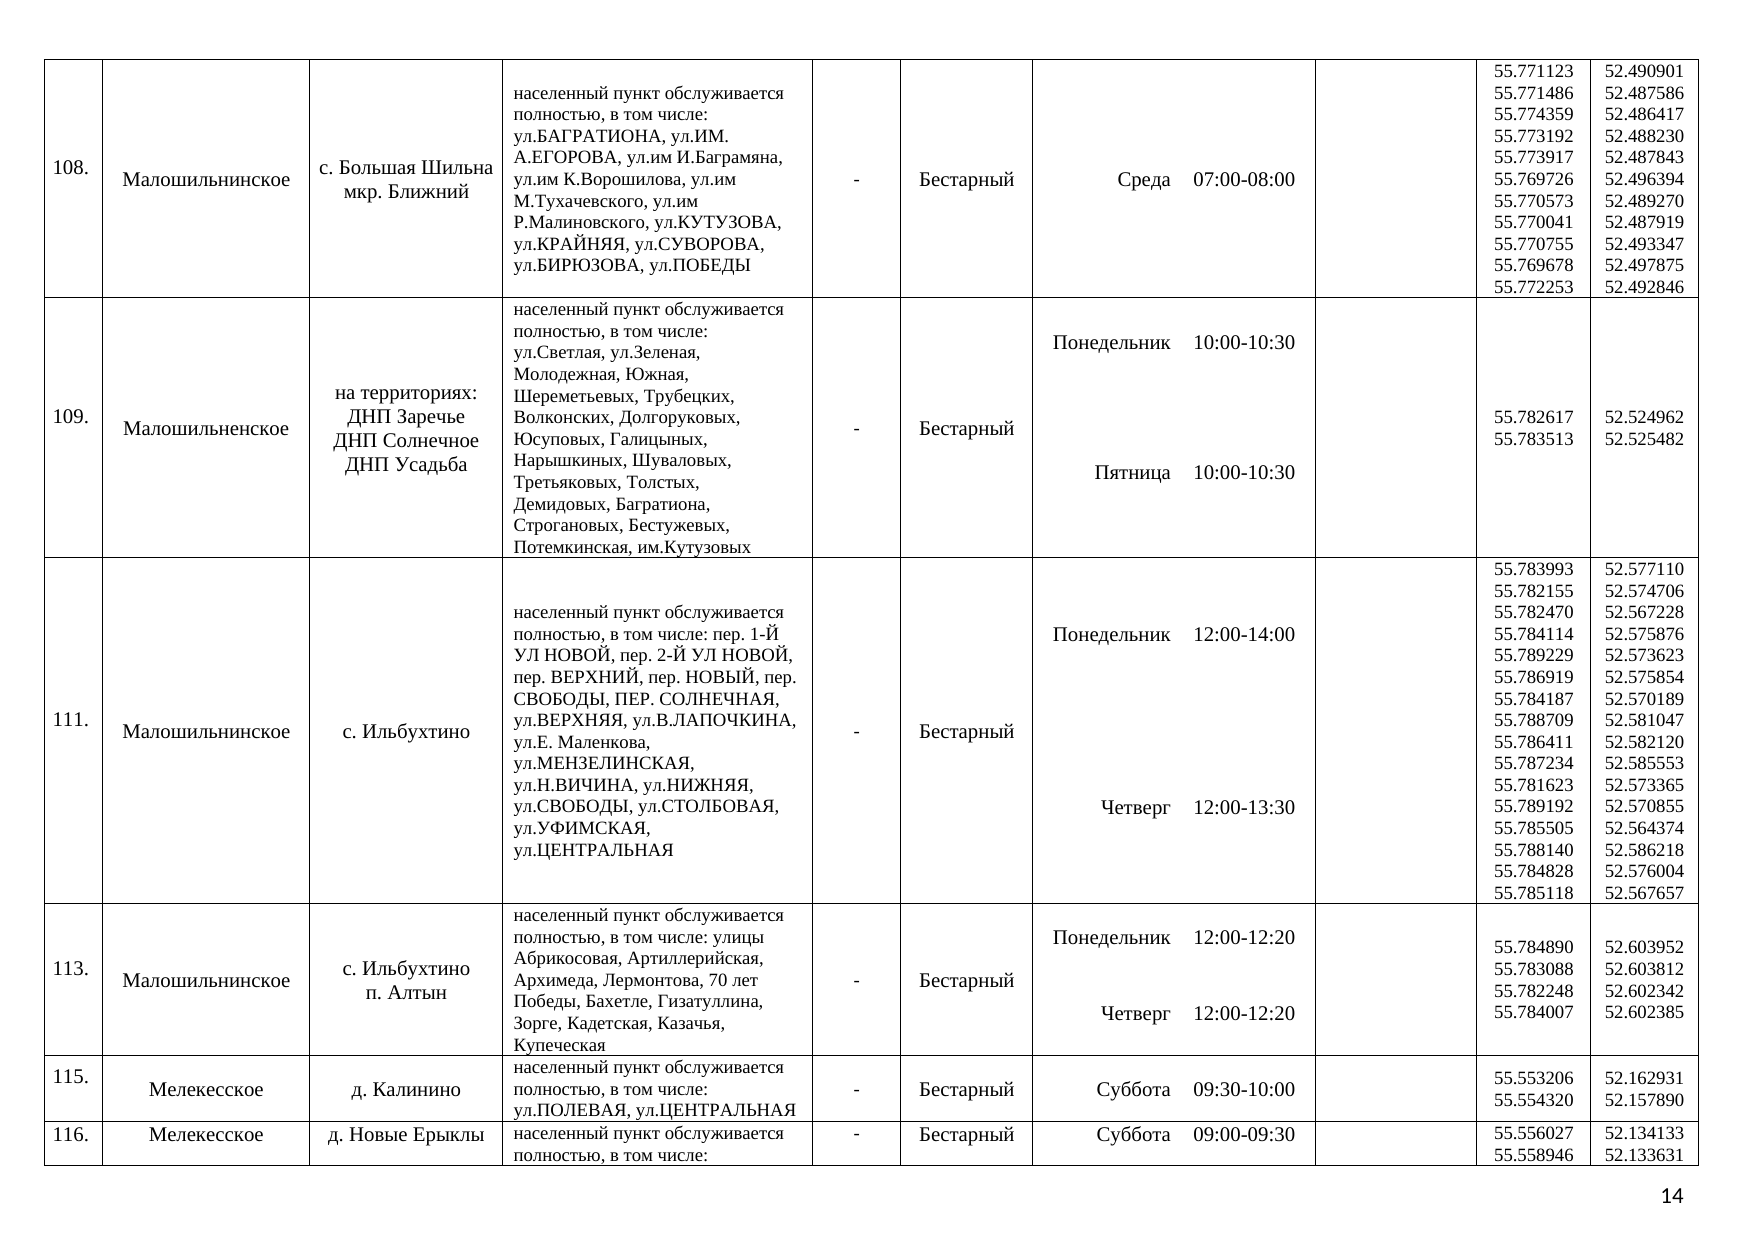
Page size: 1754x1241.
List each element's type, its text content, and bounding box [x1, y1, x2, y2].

table_cell Среда [1033, 60, 1182, 297]
table_cell с. Большая Шильна мкр. Ближний [310, 60, 502, 297]
table_cell 55.783993 55.782155 55.782470 55.784114 55.789229 55.786919 55.784187 55.788709 55.786411 55.787234 55.781623 55.789192 55.785505 55.788140 55.784828 55.785118 [1477, 558, 1590, 903]
table_cell 55.553206 55.554320 [1477, 1056, 1590, 1121]
table_cell [45, 558, 102, 903]
table_cell д. Калинино [310, 1056, 502, 1121]
table_cell 09:00-09:30 [1182, 1122, 1315, 1165]
table_cell 52.577110 52.574706 52.567228 52.575876 52.573623 52.575854 52.570189 52.581047 52.582120 52.585553 52.573365 52.570855 52.564374 52.586218 52.576004 52.567657 [1591, 558, 1698, 903]
table_cell Суббота [1033, 1122, 1182, 1165]
table_cell 52.524962 52.525482 [1591, 298, 1698, 557]
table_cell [503, 1122, 812, 1165]
table_cell Четверг [1033, 710, 1182, 903]
table_cell Малошильнинское [103, 558, 309, 903]
table_cell [1316, 298, 1476, 557]
table_cell 09:30-10:00 [1182, 1056, 1315, 1121]
table_cell Суббота [1033, 1056, 1182, 1121]
table_cell 52.490901 52.487586 52.486417 52.488230 52.487843 52.496394 52.489270 52.487919 52.493347 52.497875 52.492846 [1591, 60, 1698, 297]
table_cell [45, 1056, 102, 1121]
table_cell - [813, 904, 900, 1055]
table_cell 10:00-10:30 [1182, 386, 1315, 557]
table_cell 52.603952 52.603812 52.602342 52.602385 [1591, 904, 1698, 1055]
table_cell - [813, 1122, 900, 1165]
table_cell 55.771123 55.771486 55.774359 55.773192 55.773917 55.769726 55.770573 55.770041 55.770755 55.769678 55.772253 [1477, 60, 1590, 297]
table_cell 12:00-14:00 [1182, 558, 1315, 710]
table_cell 12:00-12:20 [1182, 904, 1315, 970]
table_cell населенный пункт обслуживается полностью, в том числе: ул.ПОЛЕВАЯ, ул.ЦЕНТРАЛЬНАЯ [503, 1056, 812, 1121]
table_cell населенный пункт обслуживается полностью, в том числе: ул.Светлая, ул.Зеленая, Молодежная, Южная, Шереметьевых, Трубецких, Волконских, Долгоруковых, Юсуповых, Галицыных, Нарышкиных, Шуваловых, Третьяковых, Толстых, Демидовых, Багратиона, Строгановых, Бестужевых, Потемкинская, им.Кутузовых [503, 298, 812, 557]
table_cell 10:00-10:30 [1182, 298, 1315, 386]
table_cell Малошильнинское [103, 60, 309, 297]
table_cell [1591, 1122, 1698, 1165]
table_cell 07:00-08:00 [1182, 60, 1315, 297]
table_cell Малошильненское [103, 298, 309, 557]
table_cell - [813, 60, 900, 297]
table_cell Бестарный [901, 1122, 1032, 1165]
table_cell 52.162931 52.157890 [1591, 1056, 1698, 1121]
table_cell с. Ильбухтино [310, 558, 502, 903]
table_cell [45, 904, 102, 1055]
table_cell Бестарный [901, 904, 1032, 1055]
table_cell [1316, 1056, 1476, 1121]
table_cell 12:00-13:30 [1182, 710, 1315, 903]
table_cell Понедельник [1033, 558, 1182, 710]
table_cell Бестарный [901, 298, 1032, 557]
table_cell Понедельник [1033, 904, 1182, 970]
table_cell [45, 298, 102, 557]
table_cell Малошильнинское [103, 904, 309, 1055]
table_cell населенный пункт обслуживается полностью, в том числе: пер. 1-Й УЛ НОВОЙ, пер. 2-Й УЛ НОВОЙ, пер. ВЕРХНИЙ, пер. НОВЫЙ, пер. СВОБОДЫ, ПЕР. СОЛНЕЧНАЯ, ул.ВЕРХНЯЯ, ул.В.ЛАПОЧКИНА, ул.Е. Маленкова, ул.МЕНЗЕЛИНСКАЯ, ул.Н.ВИЧИНА, ул.НИЖНЯЯ, ул.СВОБОДЫ, ул.СТОЛБОВАЯ, ул.УФИМСКАЯ, ул.ЦЕНТРАЛЬНАЯ [503, 558, 812, 903]
table_cell 55.784890 55.783088 55.782248 55.784007 [1477, 904, 1590, 1055]
table_cell 55.782617 55.783513 [1477, 298, 1590, 557]
table_cell [45, 1122, 102, 1165]
table_cell Четверг [1033, 970, 1182, 1055]
table_cell д. Новые Ерыклы [310, 1122, 502, 1165]
table_cell населенный пункт обслуживается полностью, в том числе: улицы Абрикосовая, Артиллерийская, Архимеда, Лермонтова, 70 лет Победы, Бахетле, Гизатуллина, Зорге, Кадетская, Казачья, Купеческая [503, 904, 812, 1055]
table_cell с. Ильбухтино п. Алтын [310, 904, 502, 1055]
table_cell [1477, 1122, 1590, 1165]
table_cell [1316, 1122, 1476, 1165]
table_cell Понедельник [1033, 298, 1182, 386]
table_cell - [813, 1056, 900, 1121]
table_cell 12:00-12:20 [1182, 970, 1315, 1055]
table_cell - [813, 298, 900, 557]
table_cell Пятница [1033, 386, 1182, 557]
table_cell Мелекесское [103, 1056, 309, 1121]
table_cell на территориях: ДНП Заречье ДНП Солнечное ДНП Усадьба [310, 298, 502, 557]
table_cell - [813, 558, 900, 903]
table_cell [1316, 60, 1476, 297]
table_cell Бестарный [901, 60, 1032, 297]
table_cell Бестарный [901, 1056, 1032, 1121]
table_cell [1316, 904, 1476, 1055]
table_cell Мелекесское [103, 1122, 309, 1165]
table_cell [1316, 558, 1476, 903]
table_cell [45, 60, 102, 297]
table_cell Бестарный [901, 558, 1032, 903]
